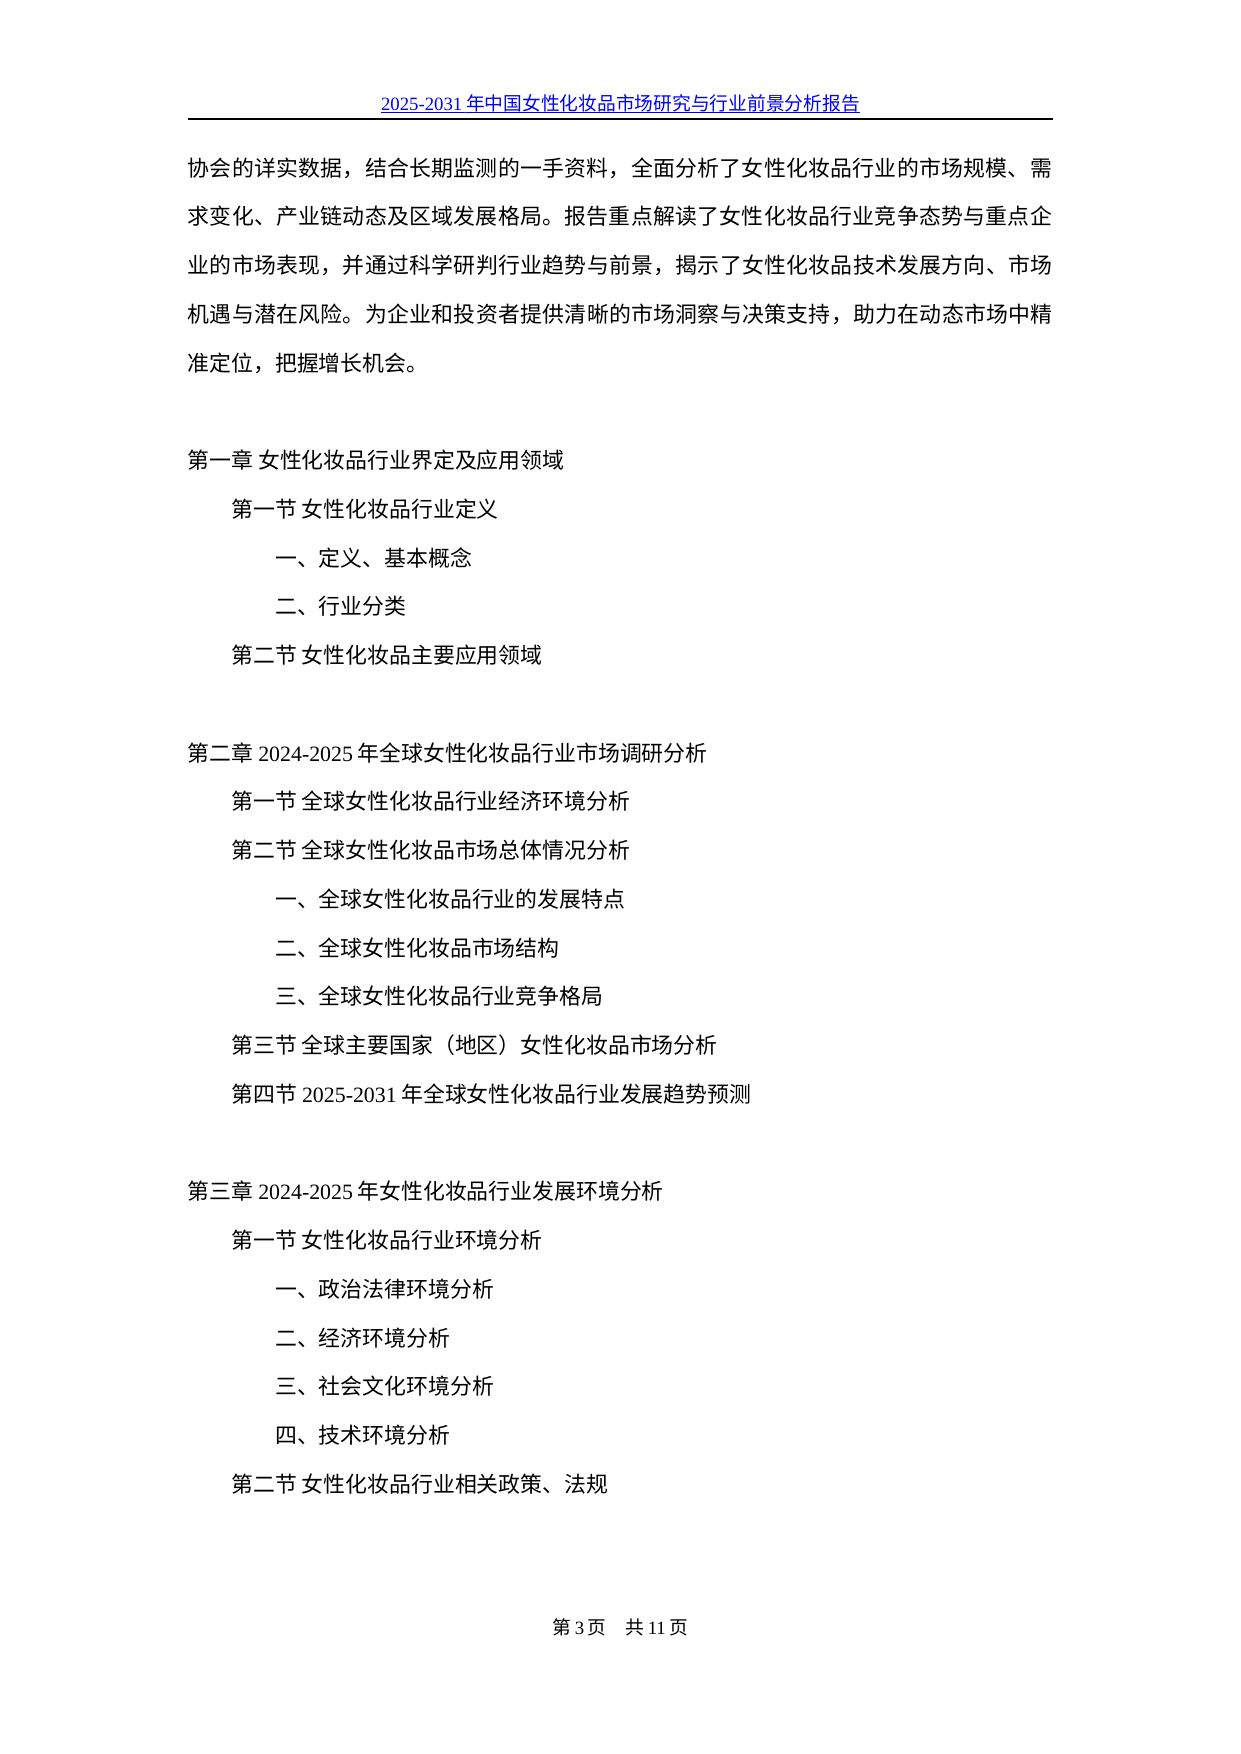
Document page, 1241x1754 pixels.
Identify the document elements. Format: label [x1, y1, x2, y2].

text [187, 150, 1053, 1499]
